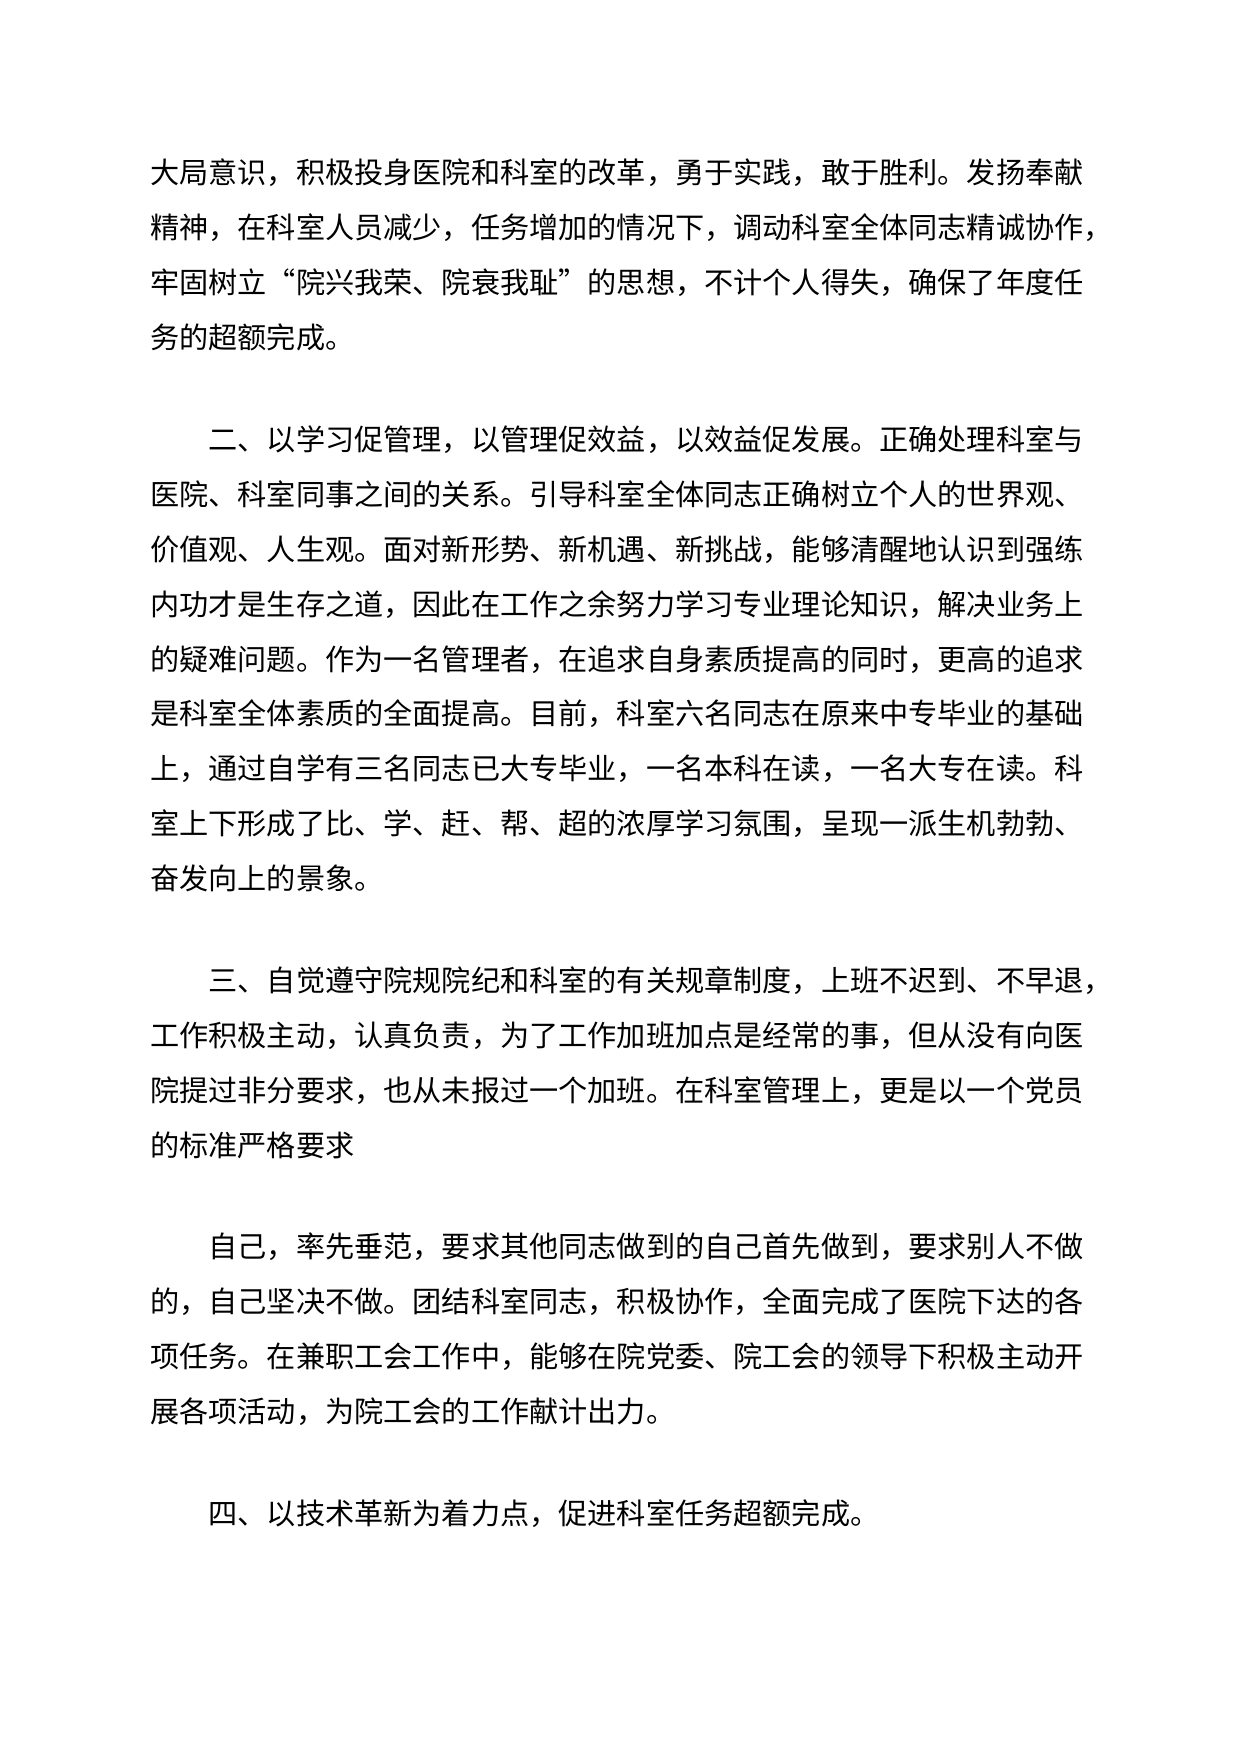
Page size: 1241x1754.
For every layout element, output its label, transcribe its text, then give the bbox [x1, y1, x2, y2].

text 三、自觉遵守院规院纪和科室的有关规章制度，上班不迟到、不早退，工作积极主动，认真负责，为了工作加班加点是经常的事，但从没有向医院提过非分要求，也从未报过一个加班。在科室管理上，更是以一个党员的标准严格要求 [150, 957, 1090, 1164]
text 二、以学习促管理，以管理促效益，以效益促发展。正确处理科室与医院、科室同事之间的关系。引导科室全体同志正确树立个人的世界观、价值观、人生观。面对新形势、新机遇、新挑战，能够清醒地认识到强练内功才是生存之道，因此在工作之余努力学习专业理论知识，解决业务上的疑难问题。作为一名管理者，在追求自身素质提高的同时，更高的追求是科室全体素质的全面提高。目前，科室六名同志在原来中专毕业的基础上，通过自学有三名同志已大专毕业，一名本科在读，一名大专在读。科室上下形成了比、学、赶、帮、超的浓厚学习氛围，呈现一派生机勃勃、奋发向上的景象。 [150, 416, 1090, 898]
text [150, 150, 1090, 357]
text 四、以技术革新为着力点，促进科室任务超额完成。 [150, 1490, 1090, 1533]
text 自己，率先垂范，要求其他同志做到的自己首先做到，要求别人不做的，自己坚决不做。团结科室同志，积极协作，全面完成了医院下达的各项任务。在兼职工会工作中，能够在院党委、院工会的领导下积极主动开展各项活动，为院工会的工作献计出力。 [150, 1224, 1090, 1431]
